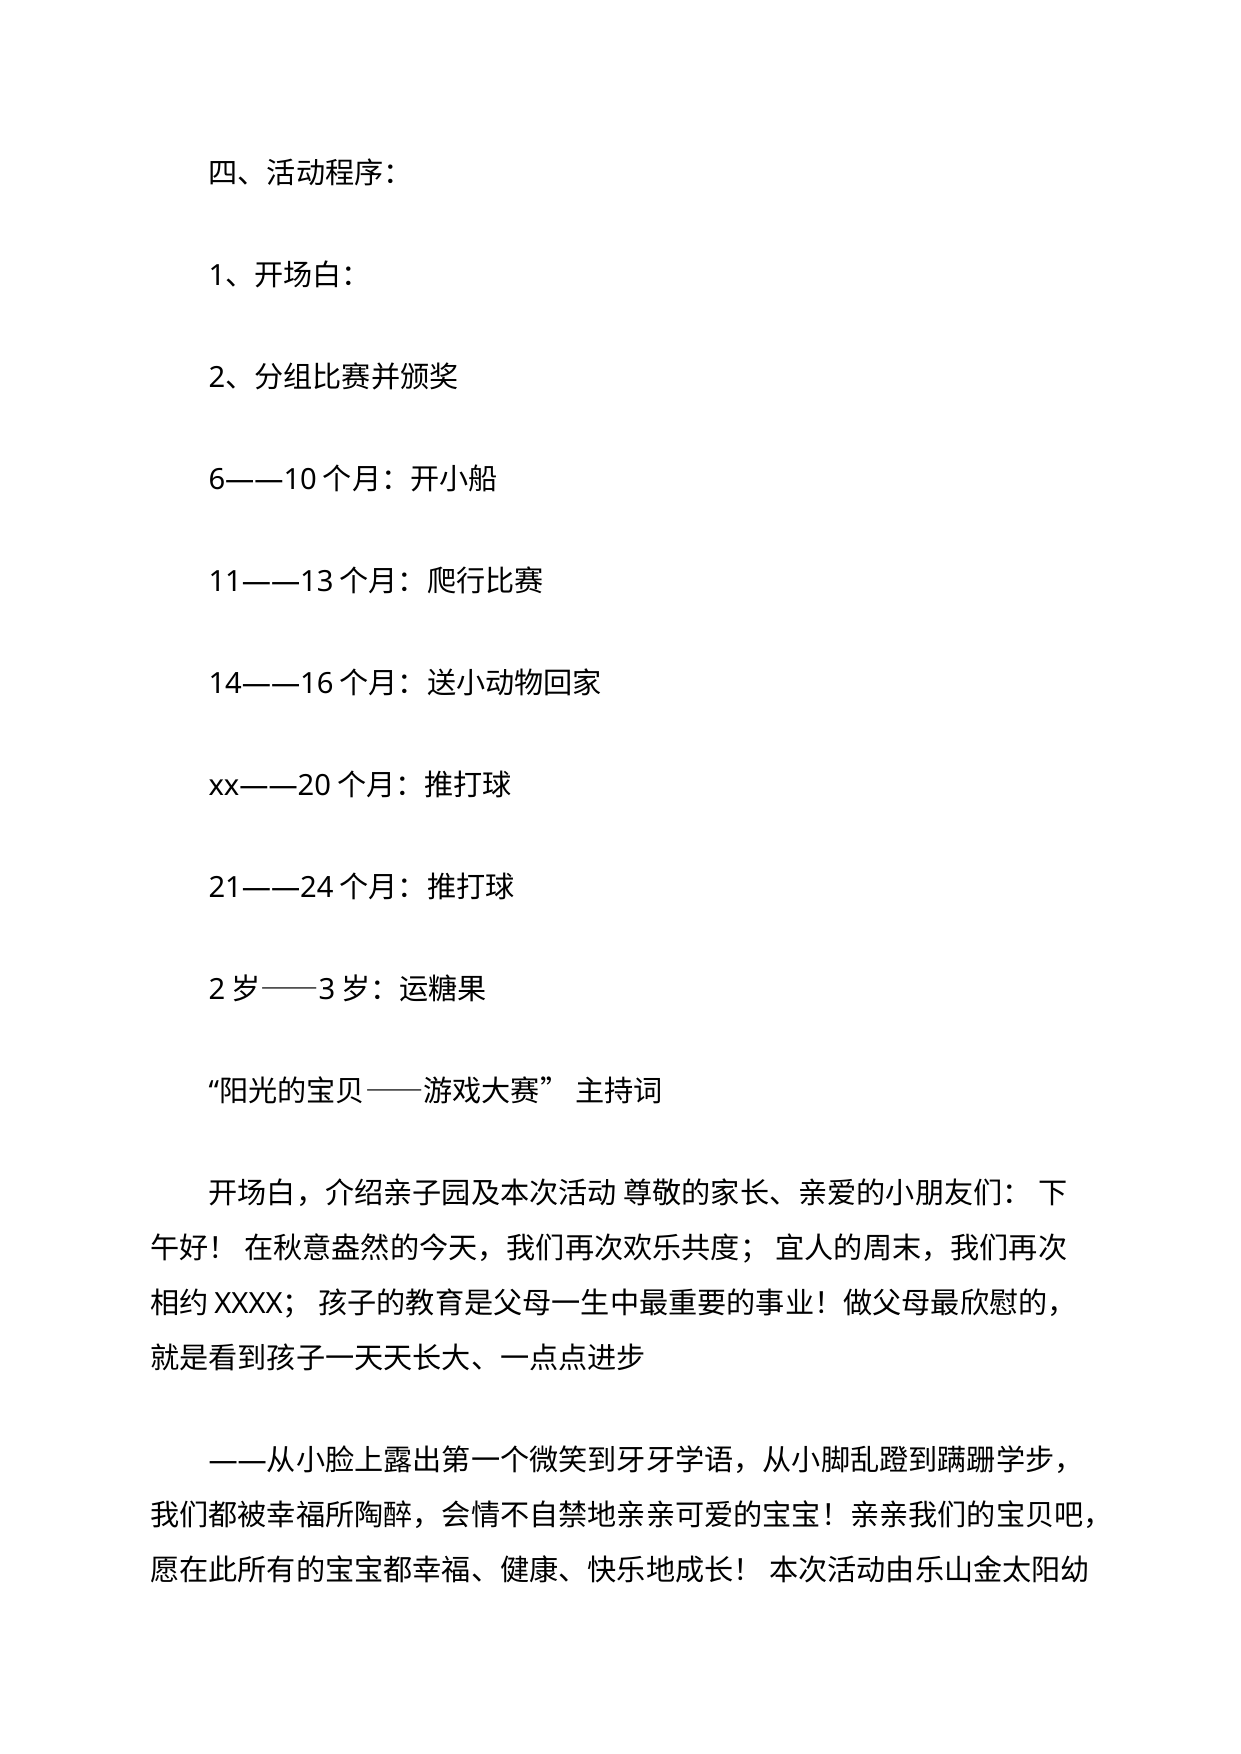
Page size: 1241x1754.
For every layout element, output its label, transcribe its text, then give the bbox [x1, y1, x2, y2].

text 21——24个月：推打球 [150, 864, 1090, 906]
text 11——13个月：爬行比赛 [150, 558, 1090, 600]
text “阳光的宝贝——游戏大赛” 主持词 [150, 1068, 1090, 1110]
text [150, 1436, 1090, 1588]
text 开场白，介绍亲子园及本次活动 尊敬的家长、亲爱的小朋友们： 下午好！ 在秋意盎然的今天，我们再次欢乐共度； 宜人的周末，我们再次相约XXXX； 孩子的教育是父母一生中最重要的事业！做父母最欣慰的，就是看到孩子一天天长大、一点点进步 [150, 1169, 1090, 1377]
text 四、活动程序： [150, 150, 1090, 192]
text xx——20个月：推打球 [150, 762, 1090, 804]
text 1、开场白： [150, 252, 1090, 294]
text 14——16个月：送小动物回家 [150, 660, 1090, 702]
text 6——10个月：开小船 [150, 456, 1090, 498]
text 2岁——3岁：运糖果 [150, 966, 1090, 1008]
text 2、分组比赛并颁奖 [150, 354, 1090, 396]
